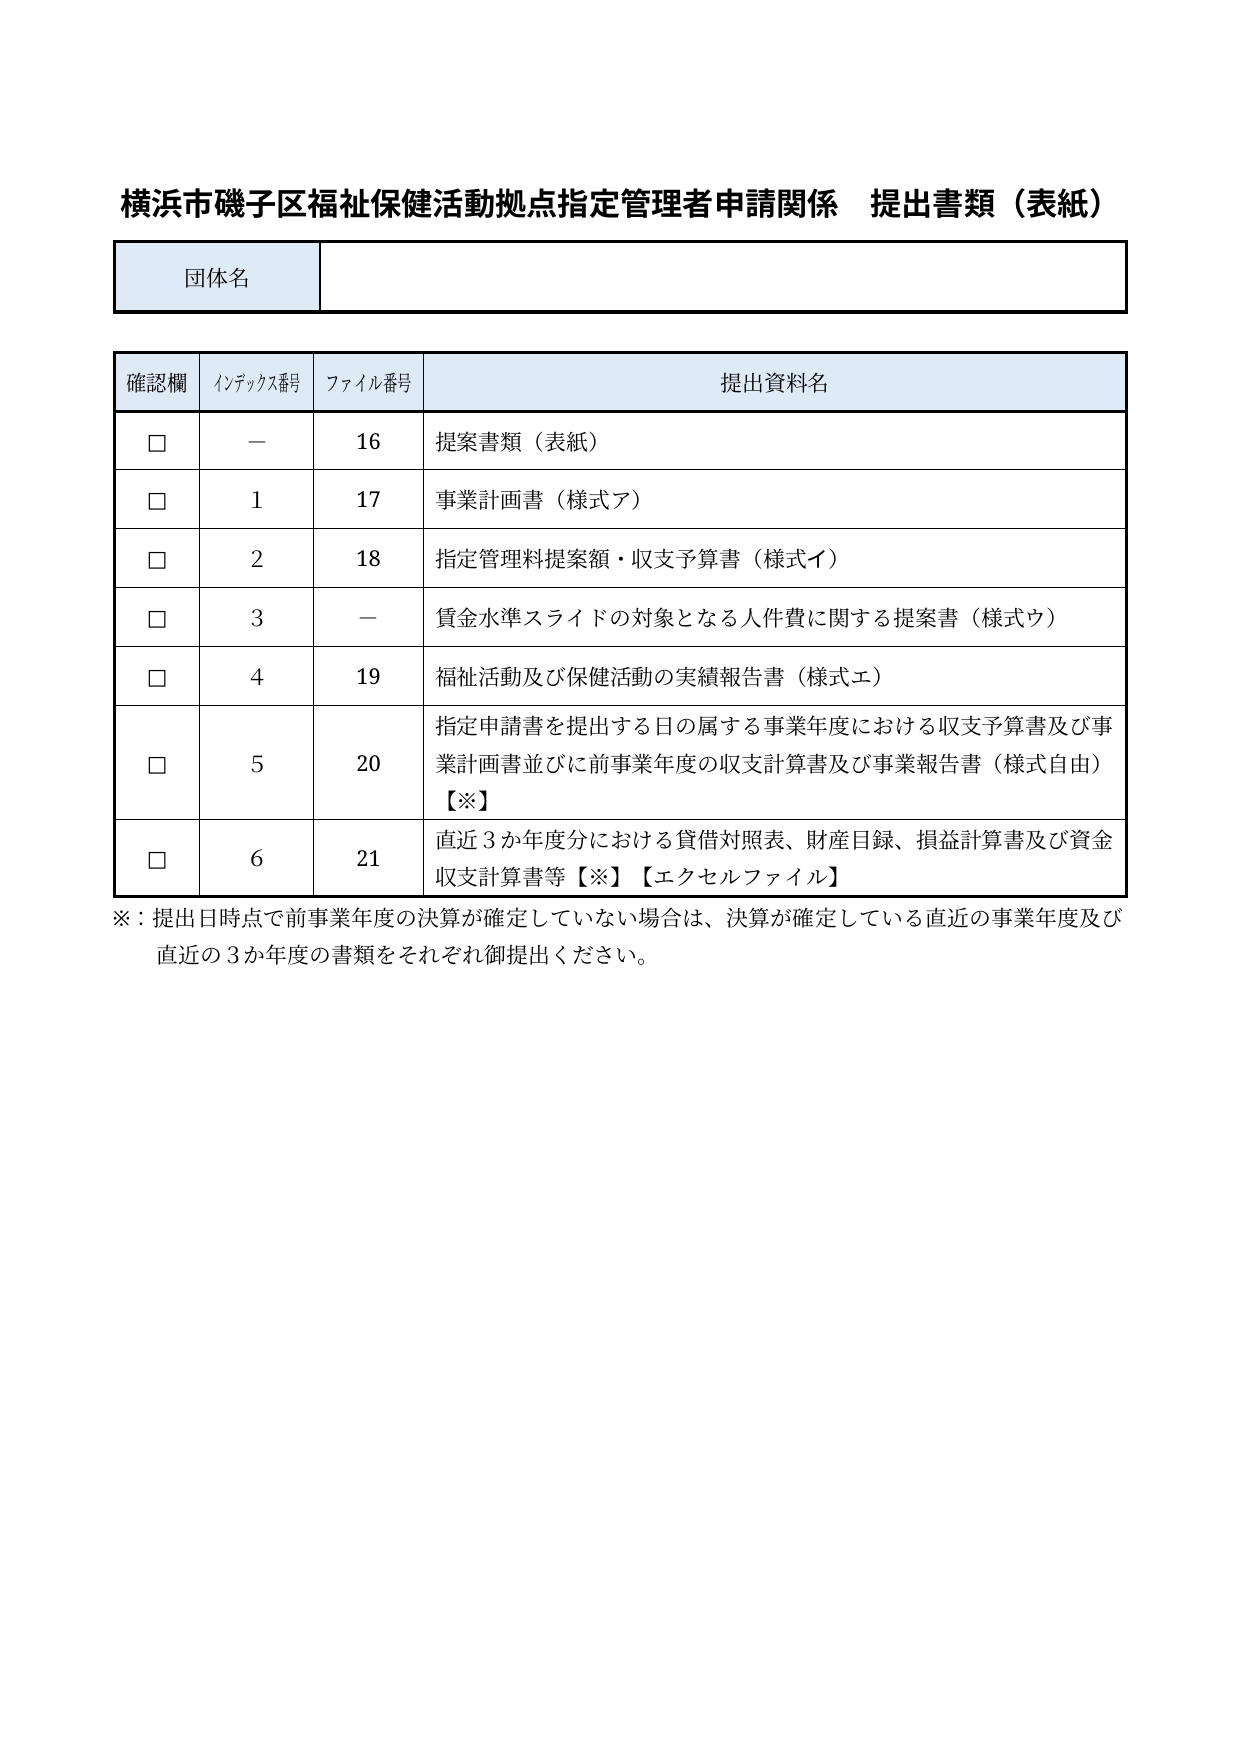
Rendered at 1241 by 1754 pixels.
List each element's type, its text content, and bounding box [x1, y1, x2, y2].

table_cell ３ [200, 588, 313, 646]
table_cell [116, 529, 199, 587]
table_cell ６ [200, 820, 313, 895]
table_cell ２ [200, 529, 313, 587]
table_cell 提案書類（表紙） [424, 413, 1125, 469]
table_cell [116, 470, 199, 528]
table_cell 指定申請書を提出する日の属する事業年度における収支予算書及び事業計画書並びに前事業年度の収支計算書及び事業報告書（様式自由）【※】 [424, 706, 1125, 819]
table_cell 直近３か年度分における貸借対照表、財産目録、損益計算書及び資金収支計算書等【※】【エクセルファイル】 [424, 820, 1125, 895]
table_header 確認欄 [116, 354, 199, 410]
table_cell 16 [314, 413, 423, 469]
table_cell [116, 647, 199, 705]
table_header ファイル番号 [314, 354, 423, 410]
table_cell 19 [314, 647, 423, 705]
text ※：提出日時点で前事業年度の決算が確定していない場合は、決算が確定している直近の事業年度及び直近の３か年度の書類をそれぞれ御提出ください。 [112, 898, 1128, 973]
table_cell 18 [314, 529, 423, 587]
text 横浜市磯子区福祉保健活動拠点指定管理者申請関係 提出書類（表紙） [112, 164, 1128, 239]
table_cell 福祉活動及び保健活動の実績報告書（様式エ） [424, 647, 1125, 705]
table_header 提出資料名 [424, 354, 1125, 410]
table_cell [116, 413, 199, 469]
table_cell [116, 706, 199, 819]
table_cell [116, 820, 199, 895]
table_cell 事業計画書（様式ア） [424, 470, 1125, 528]
table_cell 17 [314, 470, 423, 528]
table_header インデックス番号 [200, 354, 313, 410]
table_cell 20 [314, 706, 423, 819]
table_cell 指定管理料提案額・収支予算書（様式イ） [424, 529, 1125, 587]
table_cell ４ [200, 647, 313, 705]
table_cell － [314, 588, 423, 646]
table_cell ５ [200, 706, 313, 819]
table_cell 賃金水準スライドの対象となる人件費に関する提案書（様式ウ） [424, 588, 1125, 646]
table_cell － [200, 413, 313, 469]
table_cell 21 [314, 820, 423, 895]
table_header 団体名 [116, 243, 319, 310]
table_cell １ [200, 470, 313, 528]
table_cell [116, 588, 199, 646]
table_header [321, 243, 1125, 310]
